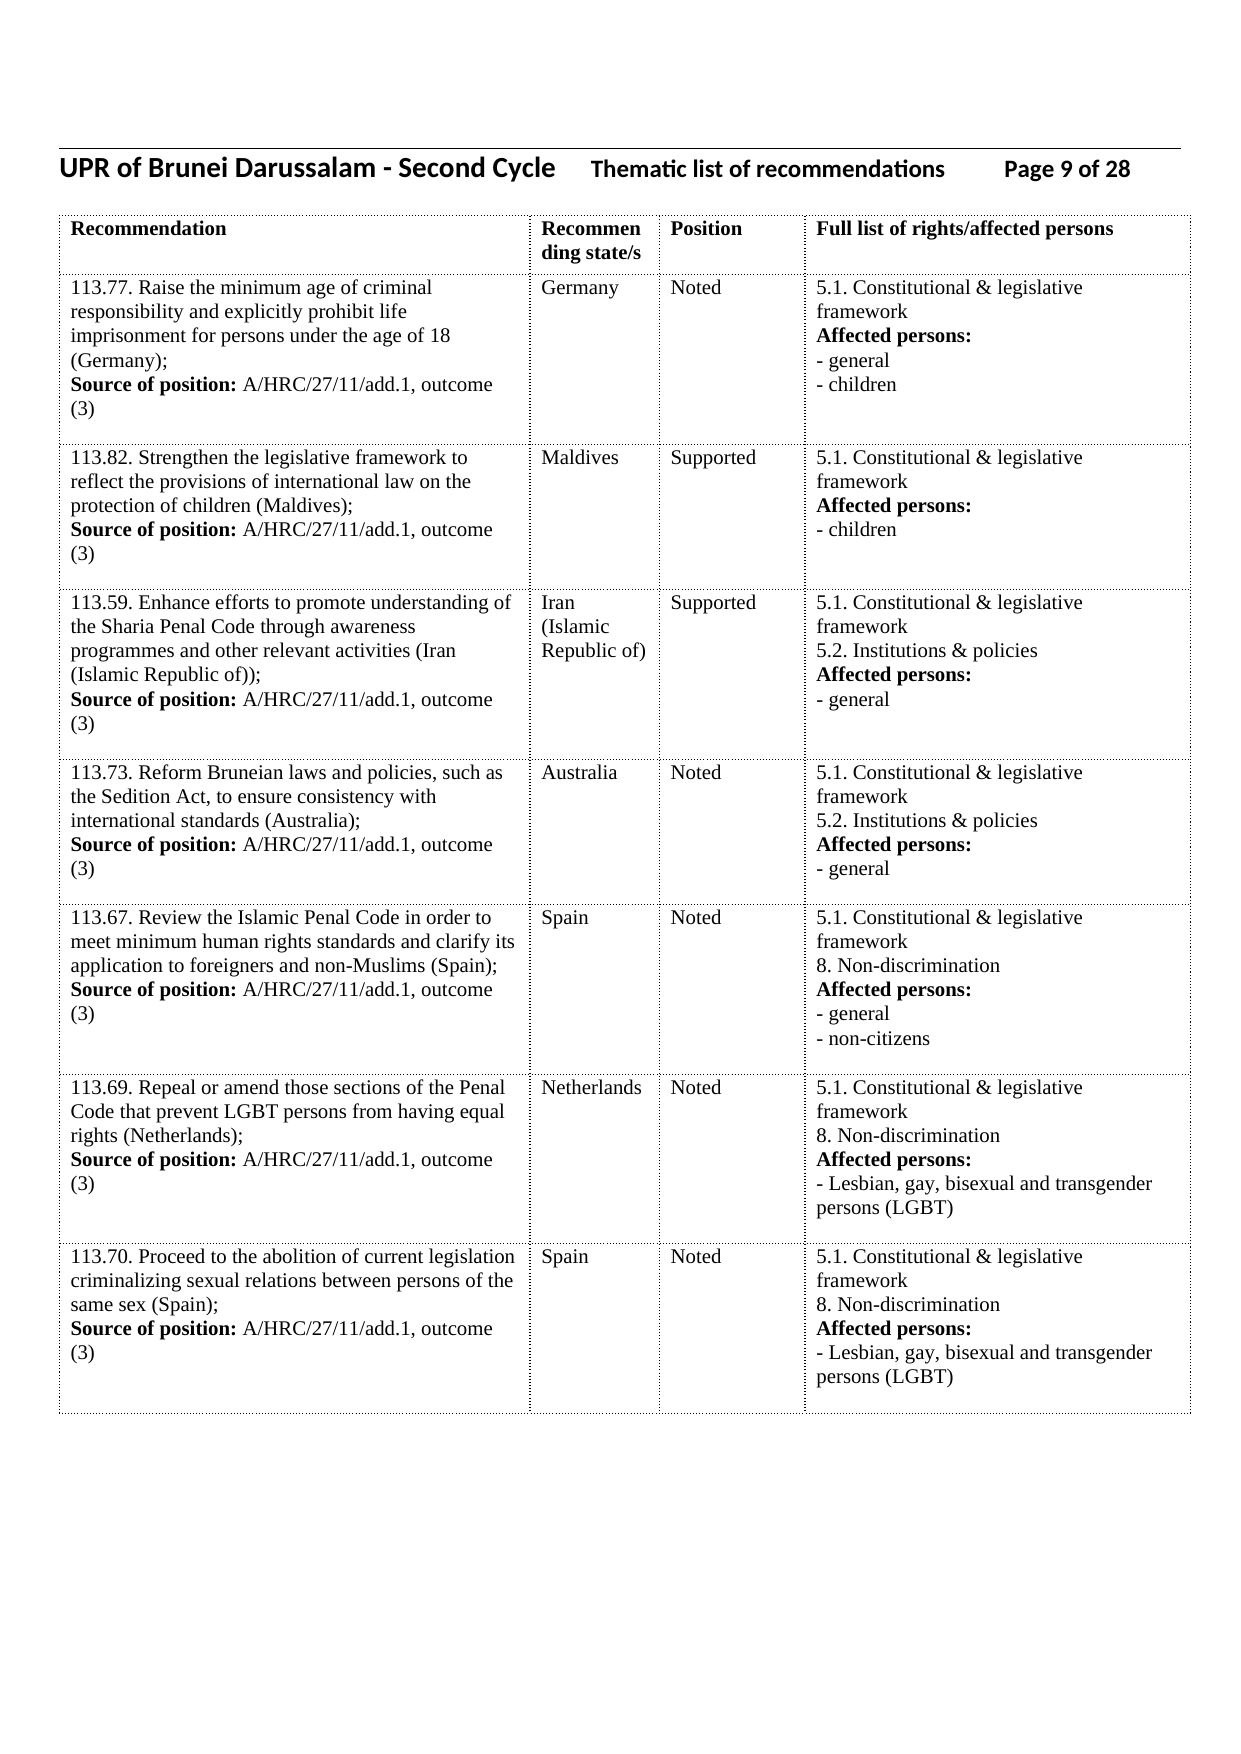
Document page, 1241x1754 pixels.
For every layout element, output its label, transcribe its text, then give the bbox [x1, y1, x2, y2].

table_cell Netherlands [530, 1074, 659, 1243]
table_header Full list of rights/affected persons [805, 215, 1190, 274]
table_cell 113.73. Reform Bruneian laws and policies, such as the Sedition Act, to ensure consistency with international standards (Australia); Source of position: A/HRC/27/11/add.1, outcome (3) [59, 759, 530, 904]
table_cell Supported [659, 444, 805, 589]
table_cell Supported [659, 589, 805, 759]
table_cell 113.67. Review the Islamic Penal Code in order to meet minimum human rights standards and clarify its application to foreigners and non-Muslims (Spain); Source of position: A/HRC/27/11/add.1, outcome (3) [59, 904, 530, 1073]
table_cell Spain [530, 904, 659, 1073]
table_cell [805, 274, 1190, 444]
table_cell Spain [530, 1243, 659, 1412]
table_cell 113.70. Proceed to the abolition of current legislation criminalizing sexual relations between persons of the same sex (Spain); Source of position: A/HRC/27/11/add.1, outcome (3) [59, 1243, 530, 1412]
table_cell 5.1. Constitutional & legislative framework 8. Non-discrimination Affected persons: - Lesbian, gay, bisexual and transgender persons (LGBT) [805, 1074, 1190, 1243]
table_cell Maldives [530, 444, 659, 589]
table_cell Iran (Islamic Republic of) [530, 589, 659, 759]
table_header Position [659, 215, 805, 274]
table_cell Noted [659, 274, 805, 444]
table_cell 5.1. Constitutional & legislative framework Affected persons: - children [805, 444, 1190, 589]
table_cell 113.82. Strengthen the legislative framework to reflect the provisions of international law on the protection of children (Maldives); Source of position: A/HRC/27/11/add.1, outcome (3) [59, 444, 530, 589]
table_cell Noted [659, 1243, 805, 1412]
table_cell Noted [659, 759, 805, 904]
table_cell Australia [530, 759, 659, 904]
table_header Recommendation [59, 215, 530, 274]
table_header Recommending state/s [530, 215, 659, 274]
table_cell 5.1. Constitutional & legislative framework 8. Non-discrimination Affected persons: - general - non-citizens [805, 904, 1190, 1073]
table_cell 113.59. Enhance efforts to promote understanding of the Sharia Penal Code through awareness programmes and other relevant activities (Iran (Islamic Republic of)); Source of position: A/HRC/27/11/add.1, outcome (3) [59, 589, 530, 759]
table_cell 113.69. Repeal or amend those sections of the Penal Code that prevent LGBT persons from having equal rights (Netherlands); Source of position: A/HRC/27/11/add.1, outcome (3) [59, 1074, 530, 1243]
table_cell 113.77. Raise the minimum age of criminal responsibility and explicitly prohibit life imprisonment for persons under the age of 18 (Germany); Source of position: A/HRC/27/11/add.1, outcome (3) [59, 274, 530, 444]
table_cell 5.1. Constitutional & legislative framework 5.2. Institutions & policies Affected persons: - general [805, 589, 1190, 759]
table_cell Noted [659, 1074, 805, 1243]
table_cell Noted [659, 904, 805, 1073]
table_cell 5.1. Constitutional & legislative framework 5.2. Institutions & policies Affected persons: - general [805, 759, 1190, 904]
table_cell Germany [530, 274, 659, 444]
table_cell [805, 1243, 1190, 1412]
